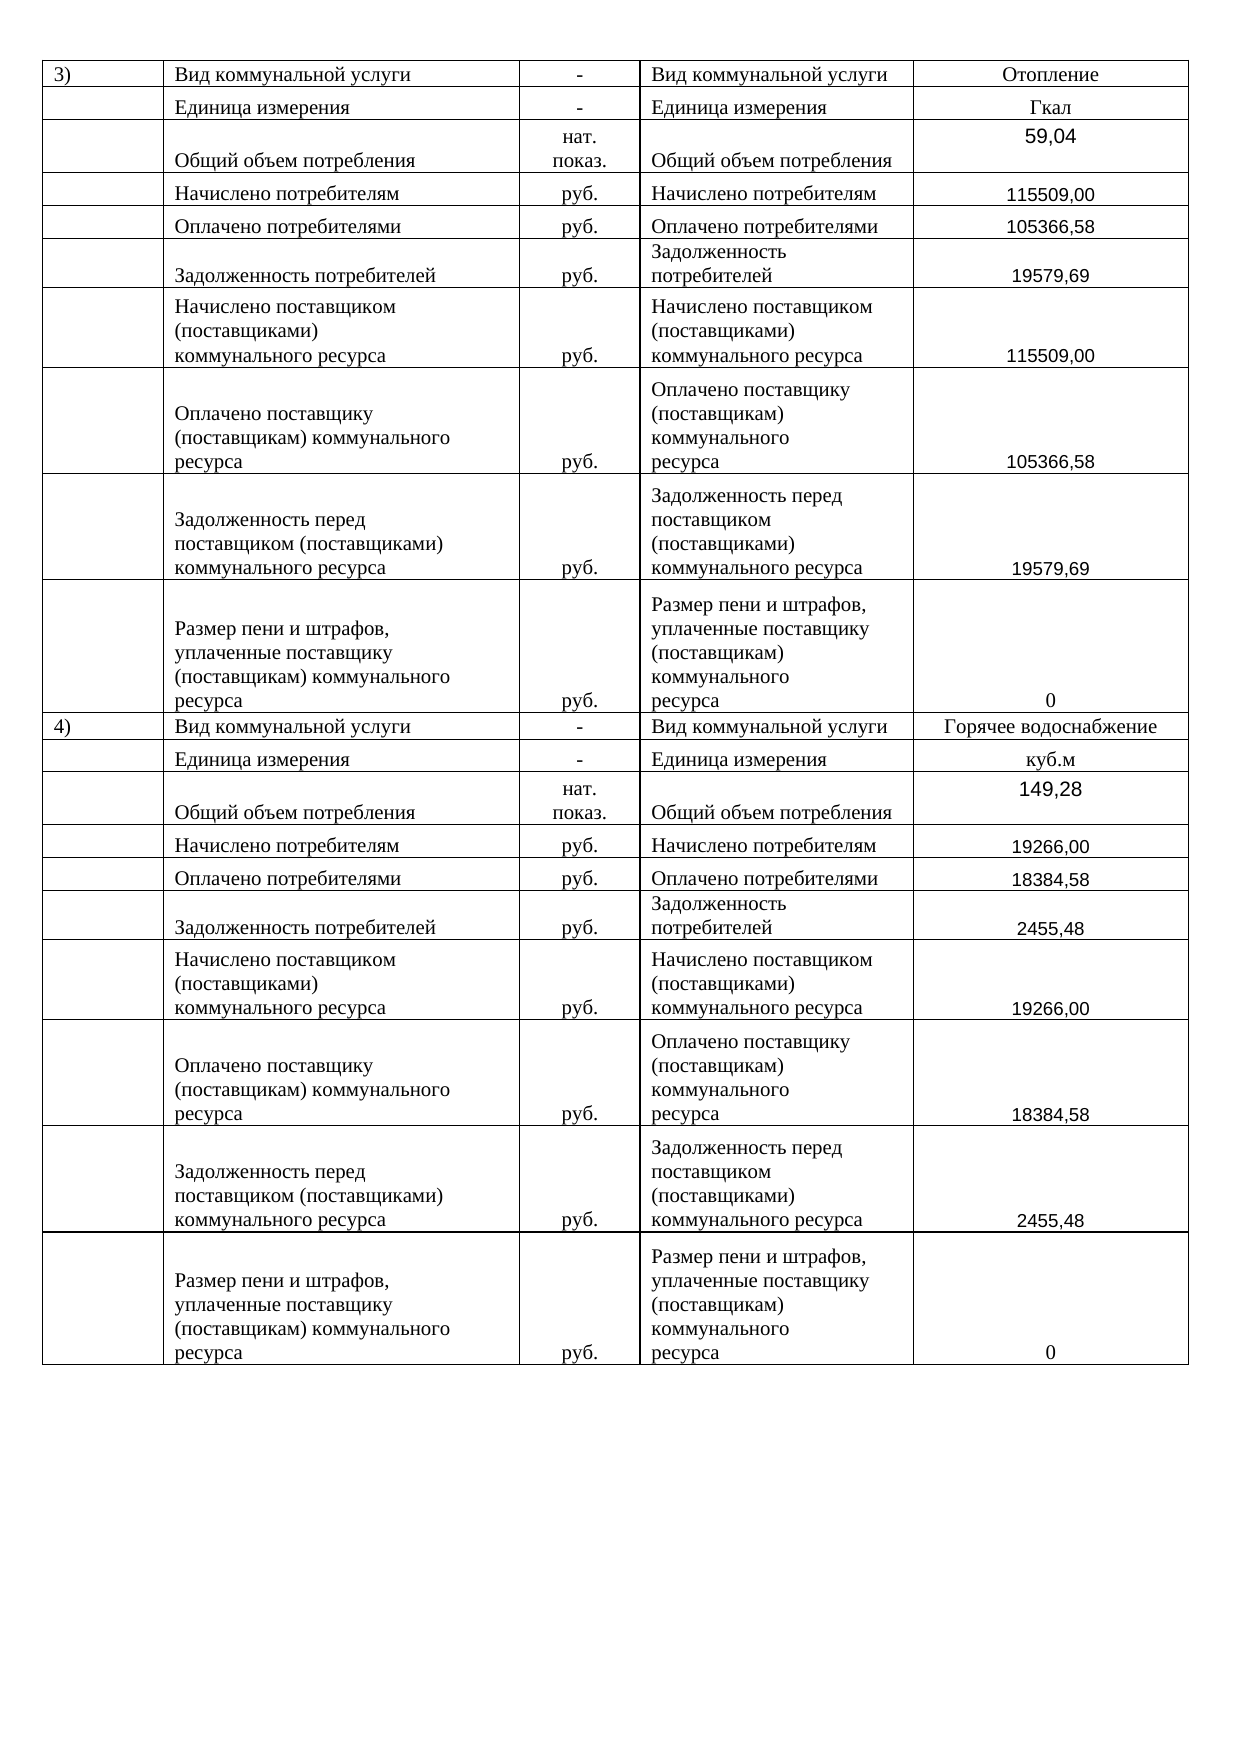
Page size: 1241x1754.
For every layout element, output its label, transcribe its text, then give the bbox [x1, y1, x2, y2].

table_cell 19266,00 [914, 825, 1188, 857]
table_cell Размер пени и штрафов, уплаченные поставщику (поставщикам) коммунального ресурса [641, 580, 913, 712]
table_cell руб. [520, 940, 639, 1019]
table_cell [43, 474, 163, 579]
table_cell Оплачено потребителями [164, 858, 519, 890]
table_cell [43, 120, 163, 172]
table_header Вид коммунальной услуги [164, 61, 519, 86]
table_header 3) [43, 61, 163, 86]
table_cell Общий объем потребления [641, 772, 913, 824]
table_cell 2455,48 [914, 1126, 1188, 1231]
table_cell 19579,69 [914, 474, 1188, 579]
table_cell Единица измерения [641, 740, 913, 771]
table_header - [520, 61, 639, 86]
table_cell - [520, 87, 639, 119]
table_cell Задолженность перед поставщиком (поставщиками) коммунального ресурса [641, 474, 913, 579]
table_cell Размер пени и штрафов, уплаченные поставщику (поставщикам) коммунального ресурса [164, 1233, 519, 1364]
table_cell Размер пени и штрафов, уплаченные поставщику (поставщикам) коммунального ресурса [164, 580, 519, 712]
table_cell Задолженность перед поставщиком (поставщиками) коммунального ресурса [164, 1126, 519, 1231]
table_cell 149,28 [914, 772, 1188, 824]
table_cell Задолженность перед поставщиком (поставщиками) коммунального ресурса [641, 1126, 913, 1231]
table_cell Общий объем потребления [164, 120, 519, 172]
table_cell [43, 1126, 163, 1231]
table_cell 18384,58 [914, 1020, 1188, 1125]
table_cell [43, 1020, 163, 1125]
table_cell Общий объем потребления [641, 120, 913, 172]
table_cell руб. [520, 206, 639, 238]
table_cell Оплачено поставщику (поставщикам) коммунального ресурса [641, 368, 913, 473]
table_cell Оплачено поставщику (поставщикам) коммунального ресурса [164, 368, 519, 473]
table_cell 4) [43, 713, 163, 738]
table_cell руб. [520, 891, 639, 939]
table_cell Размер пени и штрафов, уплаченные поставщику (поставщикам) коммунального ресурса [641, 1233, 913, 1364]
table_cell Начислено потребителям [164, 825, 519, 857]
table_cell 105366,58 [914, 368, 1188, 473]
table_cell Начислено поставщиком (поставщиками) коммунального ресурса [641, 288, 913, 367]
table_cell Задолженность потребителей [164, 891, 519, 939]
table_cell 105366,58 [914, 206, 1188, 238]
table_cell Задолженность потребителей [164, 239, 519, 287]
table_cell Задолженность потребителей [641, 239, 913, 287]
table_cell [43, 368, 163, 473]
table_cell нат. показ. [520, 772, 639, 824]
table_cell [43, 206, 163, 238]
table_cell Оплачено потребителями [164, 206, 519, 238]
table_cell [43, 940, 163, 1019]
table_cell руб. [520, 825, 639, 857]
table_cell Начислено потребителям [641, 173, 913, 205]
table_cell Начислено поставщиком (поставщиками) коммунального ресурса [164, 288, 519, 367]
table_cell Единица измерения [164, 740, 519, 771]
table_cell Единица измерения [164, 87, 519, 119]
table_cell руб. [520, 173, 639, 205]
table_cell 59,04 [914, 120, 1188, 172]
table_cell руб. [520, 368, 639, 473]
table_cell Оплачено поставщику (поставщикам) коммунального ресурса [164, 1020, 519, 1125]
table_cell - [520, 713, 639, 738]
table_cell 115509,00 [914, 173, 1188, 205]
table_cell 18384,58 [914, 858, 1188, 890]
table_cell руб. [520, 239, 639, 287]
table_cell Гкал [914, 87, 1188, 119]
table_cell [43, 288, 163, 367]
table_cell [43, 87, 163, 119]
table_cell Начислено поставщиком (поставщиками) коммунального ресурса [164, 940, 519, 1019]
table_cell [43, 740, 163, 771]
table_cell [43, 173, 163, 205]
table_cell 19579,69 [914, 239, 1188, 287]
table_cell куб.м [914, 740, 1188, 771]
table_cell [43, 580, 163, 712]
table_cell Оплачено поставщику (поставщикам) коммунального ресурса [641, 1020, 913, 1125]
table_cell [43, 1233, 163, 1364]
table_cell Начислено потребителям [641, 825, 913, 857]
table_cell [43, 825, 163, 857]
table_cell Общий объем потребления [164, 772, 519, 824]
table_cell руб. [520, 1233, 639, 1364]
table_cell Оплачено потребителями [641, 858, 913, 890]
table_header Отопление [914, 61, 1188, 86]
table_cell 0 [914, 1233, 1188, 1364]
table_cell руб. [520, 580, 639, 712]
table_cell руб. [520, 1020, 639, 1125]
table_cell 0 [914, 580, 1188, 712]
table_cell [43, 858, 163, 890]
table_cell Вид коммунальной услуги [641, 713, 913, 738]
table_cell нат. показ. [520, 120, 639, 172]
table_cell руб. [520, 474, 639, 579]
table_cell руб. [520, 288, 639, 367]
table_cell руб. [520, 858, 639, 890]
table_cell Горячее водоснабжение [914, 713, 1188, 738]
table_cell 115509,00 [914, 288, 1188, 367]
table_cell [43, 891, 163, 939]
table_cell - [520, 740, 639, 771]
table_cell [43, 772, 163, 824]
table_cell [43, 239, 163, 287]
table_cell Начислено поставщиком (поставщиками) коммунального ресурса [641, 940, 913, 1019]
table_cell Оплачено потребителями [641, 206, 913, 238]
table_cell Задолженность перед поставщиком (поставщиками) коммунального ресурса [164, 474, 519, 579]
table_cell Начислено потребителям [164, 173, 519, 205]
table_cell руб. [520, 1126, 639, 1231]
table_header Вид коммунальной услуги [641, 61, 913, 86]
table_cell Задолженность потребителей [641, 891, 913, 939]
table_cell 2455,48 [914, 891, 1188, 939]
table_cell Единица измерения [641, 87, 913, 119]
table_cell 19266,00 [914, 940, 1188, 1019]
table_cell Вид коммунальной услуги [164, 713, 519, 738]
